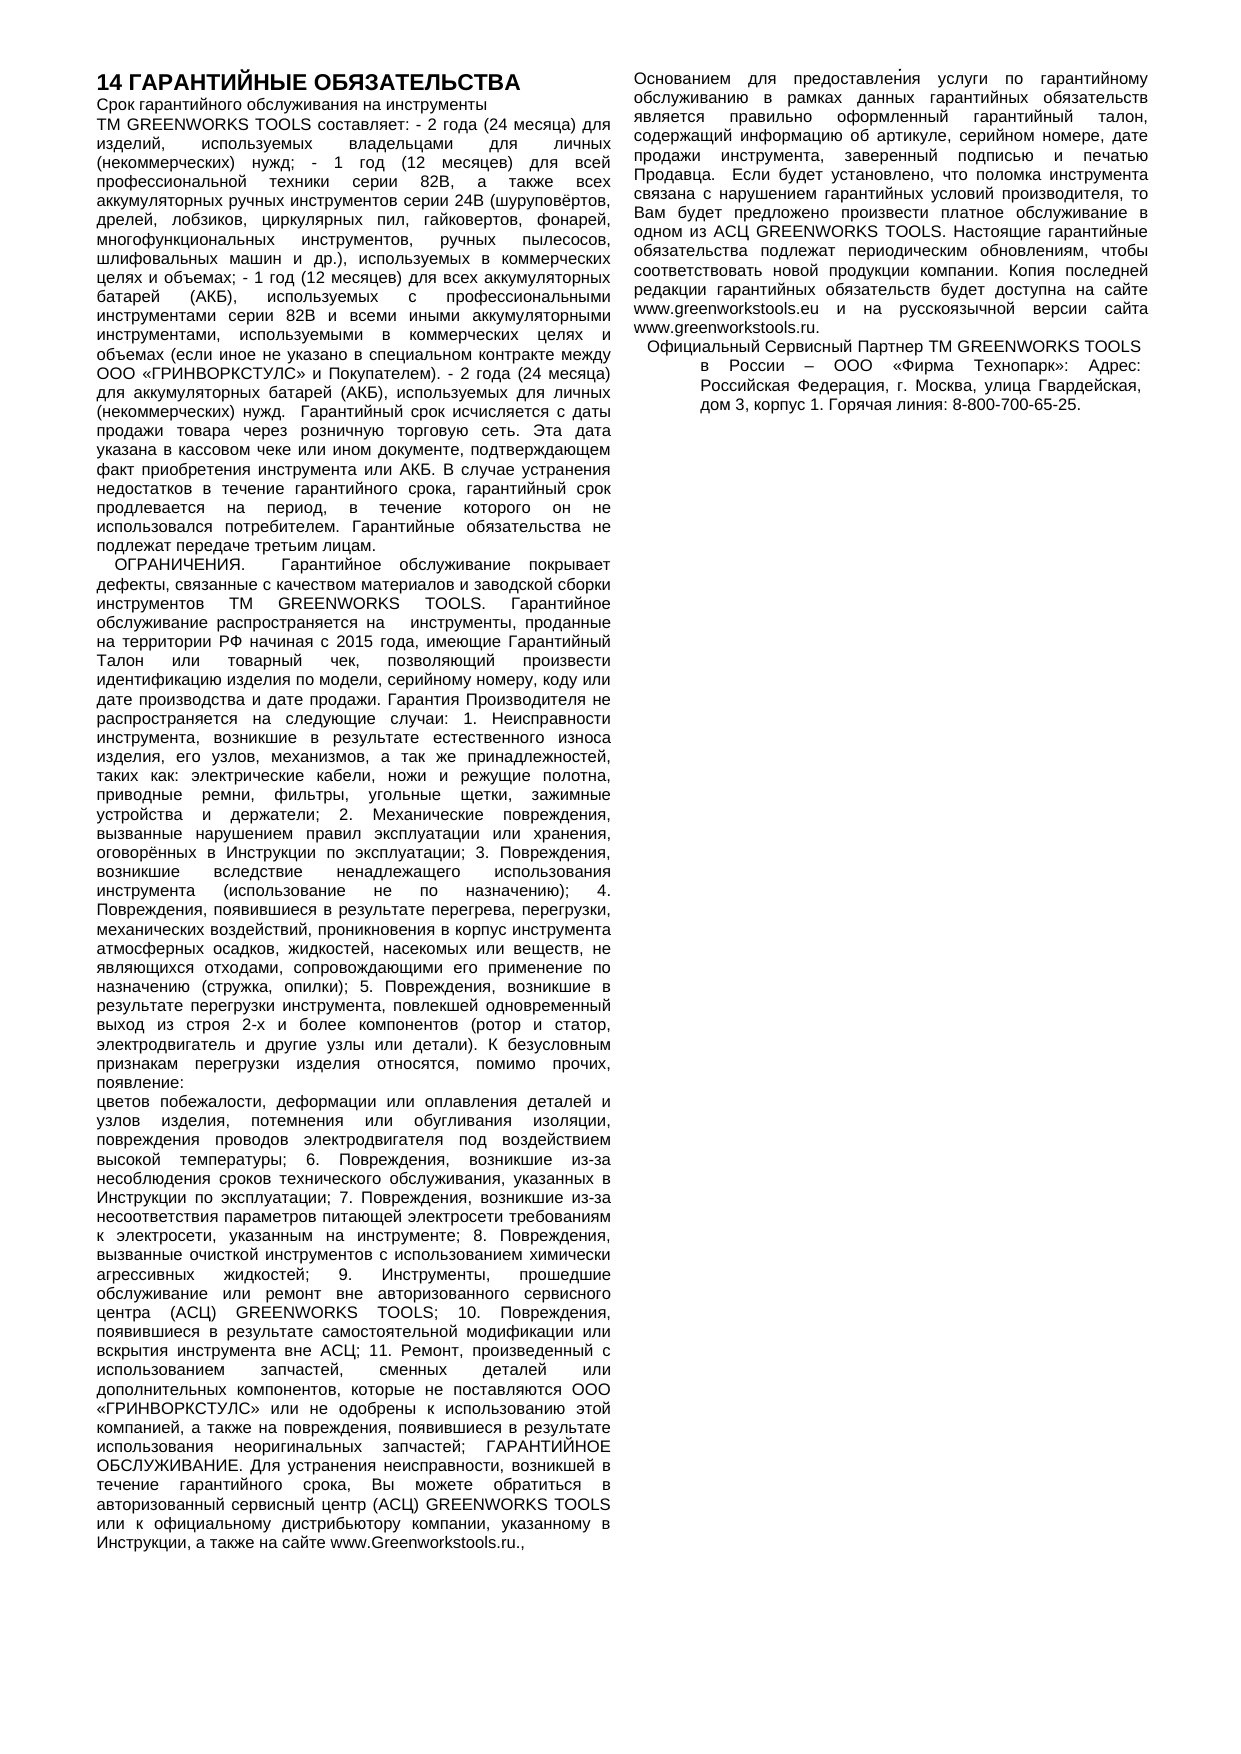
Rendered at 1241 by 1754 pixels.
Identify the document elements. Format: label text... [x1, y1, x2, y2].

table_header 14 ГАРАНТИЙНЫЕ ОБЯЗАТЕЛЬСТВА Срок гарантийного обслуживания на инструменты ТМ GREENWORKS TOOLS составляет: - 2 года (24 месяца) для изделий, используемых владельцами для личных (некоммерческих) нужд; - 1 год (12 месяцев) для всей профессиональной техники серии 82В, а также всех аккумуляторных ручных инструментов серии 24В (шуруповёртов, дрелей, лобзиков, циркулярных пил, гайковертов, фонарей, многофункциональных инструментов, ручных пылесосов, шлифовальных машин и др.), используемых в коммерческих целях и объемах; - 1 год (12 месяцев) для всех аккумуляторных батарей (АКБ), используемых с профессиональными инструментами серии 82В и всеми иными аккумуляторными инструментами, используемыми в коммерческих целях и объемах (если иное не указано в специальном контракте между ООО «ГРИНВОРКСТУЛС» и Покупателем). - 2 года (24 месяца) для аккумуляторных батарей (АКБ), используемых для личных (некоммерческих) нужд. Гарантийный срок исчисляется с даты продажи товара через розничную торговую сеть. Эта дата указана в кассовом чеке или ином документе, подтверждающем факт приобретения инструмента или АКБ. В случае устранения недостатков в течение гарантийного срока, гарантийный срок продлевается на период, в течение которого он не использовался потребителем. Гарантийные обязательства не подлежат передаче третьим лицам. ОГРАНИЧЕНИЯ. Гарантийное обслуживание покрывает дефекты, связанные с качеством материалов и заводской сборки инструментов TM GREENWORKS TOOLS. Гарантийное обслуживание распространяется на инструменты, проданные на территории РФ начиная с 2015 года, имеющие Гарантийный Талон или товарный чек, позволяющий произвести идентификацию изделия по модели, серийному номеру, коду или дате производства и дате продажи. Гарантия Производителя не распространяется на следующие случаи: 1. Неисправности инструмента, возникшие в результате естественного износа изделия, его узлов, механизмов, а так же принадлежностей, таких как: электрические кабели, ножи и режущие полотна, приводные ремни, фильтры, угольные щетки, зажимные устройства и держатели; 2. Механические повреждения, вызванные нарушением правил эксплуатации или хранения, оговорённых в Инструкции по эксплуатации; 3. Повреждения, возникшие вследствие ненадлежащего использования инструмента (использование не по назначению); 4. Повреждения, появившиеся в результате перегрева, перегрузки, механических воздействий, проникновения в корпус инструмента атмосферных осадков, жидкостей, насекомых или веществ, не являющихся отходами, сопровождающими его применение по назначению (стружка, опилки); 5. Повреждения, возникшие в результате перегрузки инструмента, повлекшей одновременный выход из строя 2-х и более компонентов (ротор и статор, электродвигатель и другие узлы или детали). К безусловным признакам перегрузки изделия относятся, помимо прочих, появление: цветов побежалости, деформации или оплавления деталей и узлов изделия, потемнения или обугливания изоляции, повреждения проводов электродвигателя под воздействием высокой температуры; 6. Повреждения, возникшие из-за несоблюдения сроков технического обслуживания, указанных в Инструкции по эксплуатации; 7. Повреждения, возникшие из-за несоответствия параметров питающей электросети требованиям к электросети, указанным на инструменте; 8. Повреждения, вызванные очисткой инструментов с использованием химически агрессивных жидкостей; 9. Инструменты, прошедшие обслуживание или ремонт вне авторизованного сервисного центра (АСЦ) GREENWORKS TOOLS; 10. Повреждения, появившиеся в результате самостоятельной модификации или вскрытия инструмента вне АСЦ; 11. Ремонт, произведенный с использованием запчастей, сменных деталей или дополнительных компонентов, которые не поставляются ООО «ГРИНВОРКСТУЛС» или не одобрены к использованию этой компанией, а также на повреждения, появившиеся в результате использования неоригинальных запчастей; ГАРАНТИЙНОЕ ОБСЛУЖИВАНИЕ. Для устранения неисправности, возникшей в течение гарантийного срока, Вы можете обратиться в авторизованный сервисный центр (АСЦ) GREENWORKS TOOLS или к официальному дистрибьютору компании, указанному в Инструкции, а также на сайте www.Greenworkstools.ru., [85, 69, 622, 1552]
table_header Основанием для предоставления услуги по гарантийному обслуживанию в рамках данных гарантийных обязательств является правильно оформленный гарантийный талон, содержащий информацию об артикуле, серийном номере, дате продажи инструмента, заверенный подписью и печатью Продавца. Если будет установлено, что поломка инструмента связана с нарушением гарантийных условий производителя, то Вам будет предложено произвести платное обслуживание в одном из АСЦ GREENWORKS TOOLS. Настоящие гарантийные обязательства подлежат периодическим обновлениям, чтобы соответствовать новой продукции компании. Копия последней редакции гарантийных обязательств будет доступна на сайте www.greenworkstools.eu и на русскоязычной версии сайта www.greenworkstools.ru. Официальный Сервисный Партнер TM GREENWORKS TOOLS в России – ООО «Фирма Технопарк»: Адрес: Российская Федерация, г. Москва, улица Гвардейская, дом 3, корпус 1. Горячая линия: 8-800-700-65-25. [623, 69, 1160, 1552]
